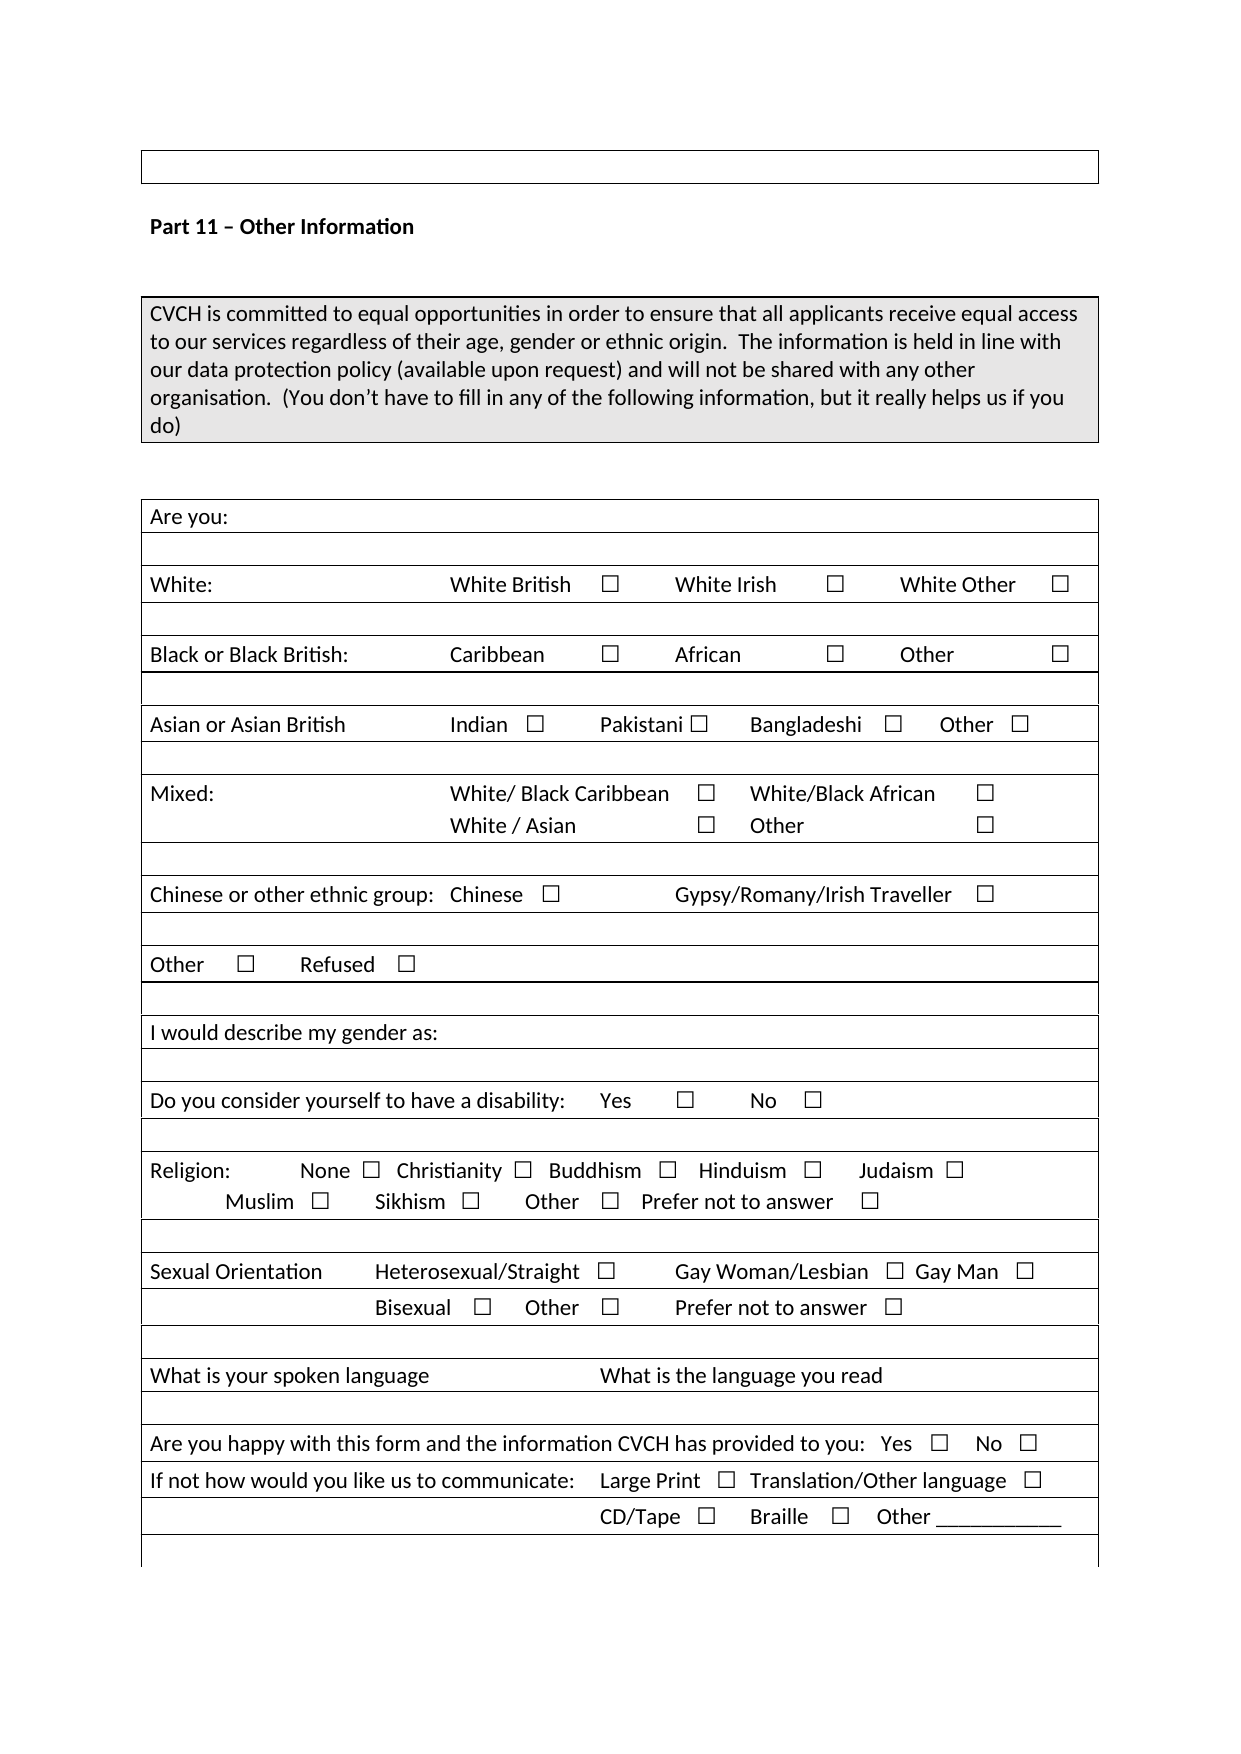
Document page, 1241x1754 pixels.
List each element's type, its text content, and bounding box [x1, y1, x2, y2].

text Bisexual Other Prefer not to answer [142, 1289, 1098, 1324]
text CD/Tape Braille Other ___________ [142, 1498, 1098, 1534]
text Are you: [142, 500, 1098, 532]
text Part 11 – Other Information [150, 212, 1090, 240]
text If not how would you like us to communicate: Large Print Translation/Other language [142, 1462, 1098, 1497]
text Black or Black British: Caribbean African Other [142, 636, 1098, 671]
text Do you consider yourself to have a disability: Yes No [142, 1082, 1098, 1117]
text Mixed: White/ Black Caribbean White/Black African White / Asian Other [142, 775, 1098, 842]
text I would describe my gender as: [142, 1016, 1098, 1048]
text Asian or Asian British Indian Pakistani Bangladeshi Other [142, 706, 1098, 741]
text Other Refused [142, 946, 1098, 981]
text Religion: None Christianity Buddhism Hinduism Judaism Muslim Sikhism Other Prefer not to answer [142, 1152, 1098, 1218]
text Are you happy with this form and the information CVCH has provided to you: Yes No [142, 1425, 1098, 1461]
text CVCH is committed to equal opportunities in order to ensure that all applicants receive equal access to our services regardless of their age, gender or ethnic origin. The information is held in line with our data protection policy (available upon request) and will not be shared with any other organisation. (You don’t have to fill in any of the following information, but it really helps us if you do) [142, 298, 1098, 442]
text White: White British White Irish White Other [142, 566, 1098, 602]
text Sexual Orientation Heterosexual/Straight Gay Woman/Lesbian Gay Man [142, 1253, 1098, 1288]
text Chinese or other ethnic group: Chinese Gypsy/Romany/Irish Traveller [142, 876, 1098, 912]
text What is your spoken language What is the language you read [142, 1359, 1098, 1391]
